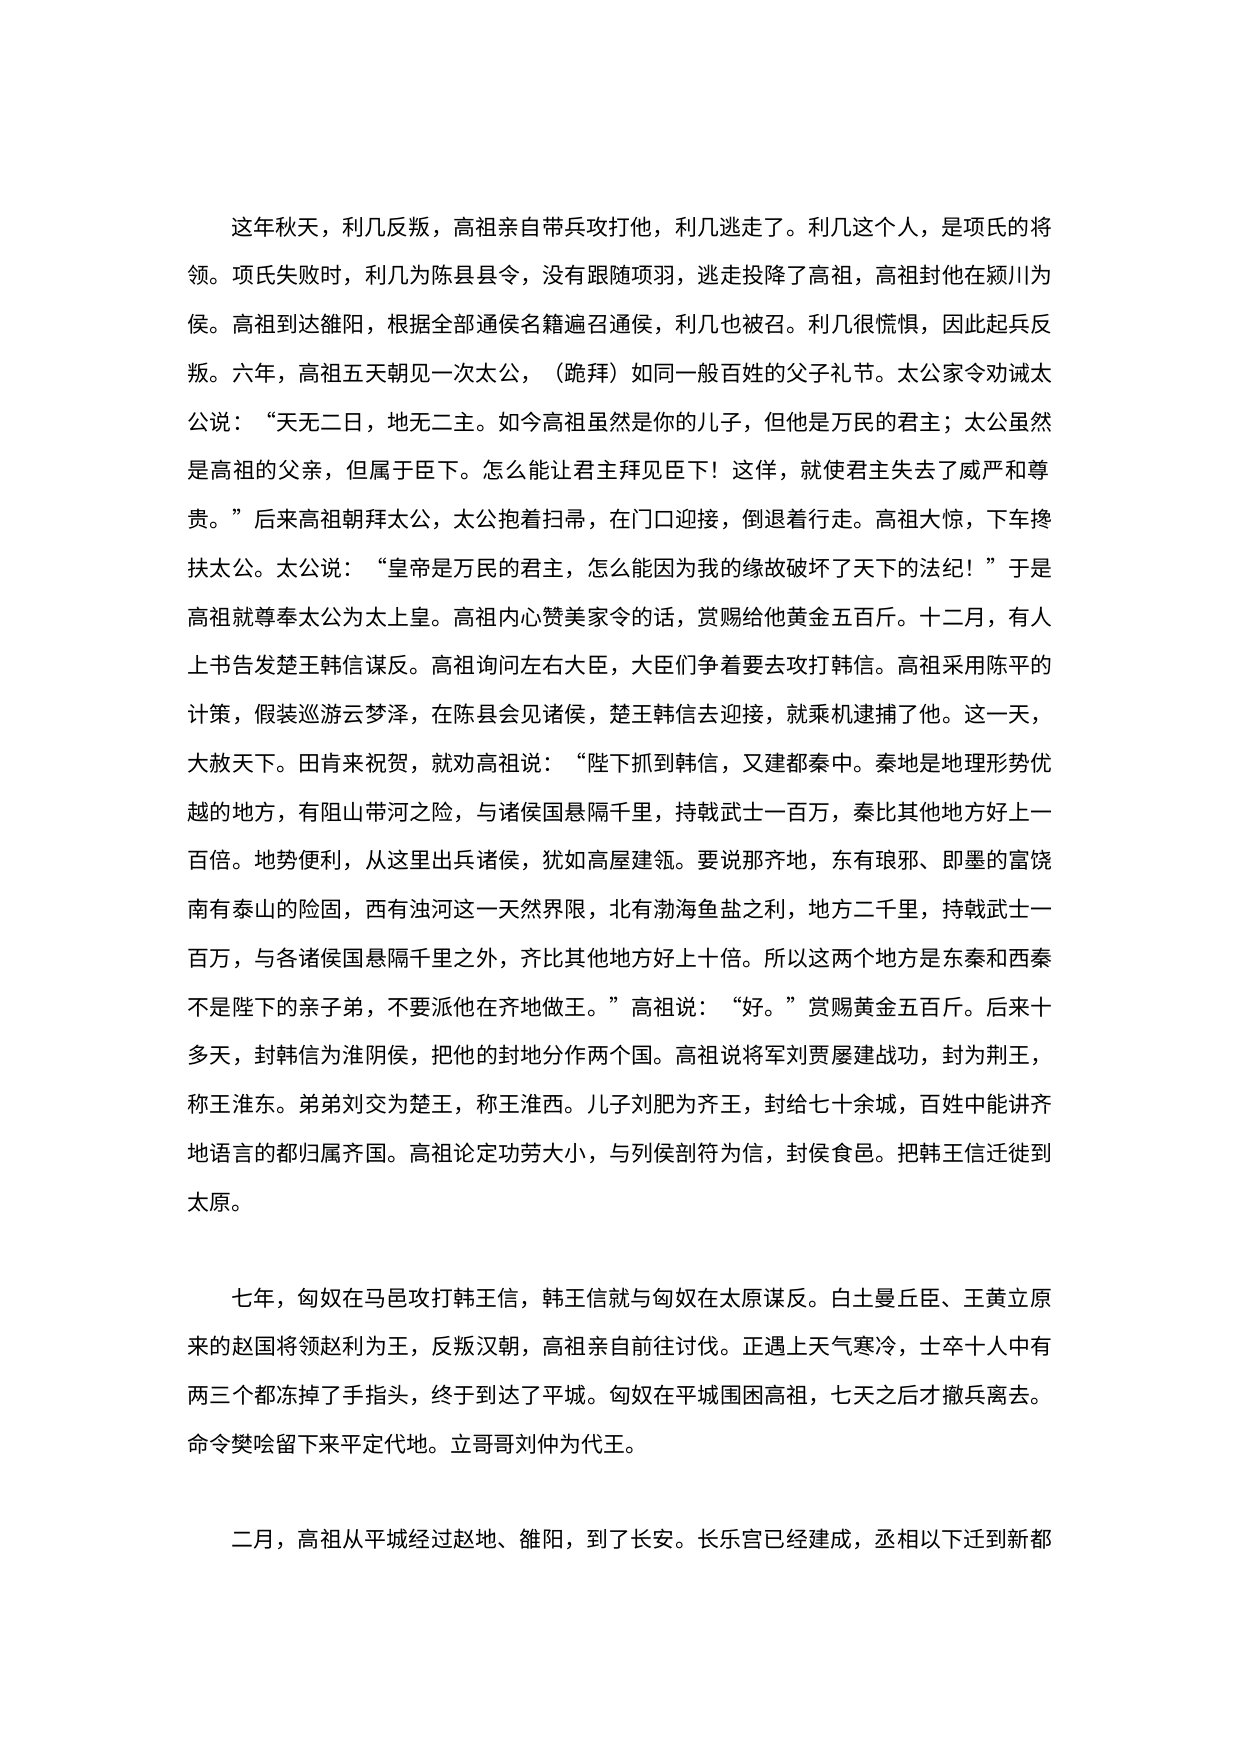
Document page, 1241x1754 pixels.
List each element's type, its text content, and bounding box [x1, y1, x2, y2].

text 这年秋天，利几反叛，高祖亲自带兵攻打他，利几逃走了。利几这个人，是项氏的将领。项氏失败时，利几为陈县县令，没有跟随项羽，逃走投降了高祖，高祖封他在颍川为侯。高祖到达雒阳，根据全部通侯名籍遍召通侯，利几也被召。利几很慌惧，因此起兵反叛。六年，高祖五天朝见一次太公，（跪拜）如同一般百姓的父子礼节。太公家令劝诫太公说：“天无二日，地无二主。如今高祖虽然是你的儿子，但他是万民的君主；太公虽然是高祖的父亲，但属于臣下。怎么能让君主拜见臣下！这佯，就使君主失去了威严和尊贵。”后来高祖朝拜太公，太公抱着扫帚，在门口迎接，倒退着行走。高祖大惊，下车搀扶太公。太公说：“皇帝是万民的君主，怎么能因为我的缘故破坏了天下的法纪！”于是高祖就尊奉太公为太上皇。高祖内心赞美家令的话，赏赐给他黄金五百斤。十二月，有人上书告发楚王韩信谋反。高祖询问左右大臣，大臣们争着要去攻打韩信。高祖采用陈平的计策，假装巡游云梦泽，在陈县会见诸侯，楚王韩信去迎接，就乘机逮捕了他。这一天，大赦天下。田肯来祝贺，就劝高祖说：“陛下抓到韩信，又建都秦中。秦地是地理形势优越的地方，有阻山带河之险，与诸侯国悬隔千里，持戟武士一百万，秦比其他地方好上一百倍。地势便利，从这里出兵诸侯，犹如高屋建瓴。要说那齐地，东有琅邪、即墨的富饶，南有泰山的险固，西有浊河这一天然界限，北有渤海鱼盐之利，地方二千里，持戟武士一百万，与各诸侯国悬隔千里之外，齐比其他地方好上十倍。所以这两个地方是东秦和西秦。不是陛下的亲子弟，不要派他在齐地做王。”高祖说：“好。”赏赐黄金五百斤。后来十多天，封韩信为淮阴侯，把他的封地分作两个国。高祖说将军刘贾屡建战功，封为荆王，称王淮东。弟弟刘交为楚王，称王淮西。儿子刘肥为齐王，封给七十余城，百姓中能讲齐地语言的都归属齐国。高祖论定功劳大小，与列侯剖符为信，封侯食邑。把韩王信迁徙到太原。 [187, 209, 1053, 1217]
text 七年，匈奴在马邑攻打韩王信，韩王信就与匈奴在太原谋反。白土曼丘臣、王黄立原来的赵国将领赵利为王，反叛汉朝，高祖亲自前往讨伐。正遇上天气寒冷，士卒十人中有两三个都冻掉了手指头，终于到达了平城。匈奴在平城围困高祖，七天之后才撤兵离去。命令樊哙留下来平定代地。立哥哥刘仲为代王。 [187, 1280, 1053, 1459]
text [187, 1522, 1053, 1554]
